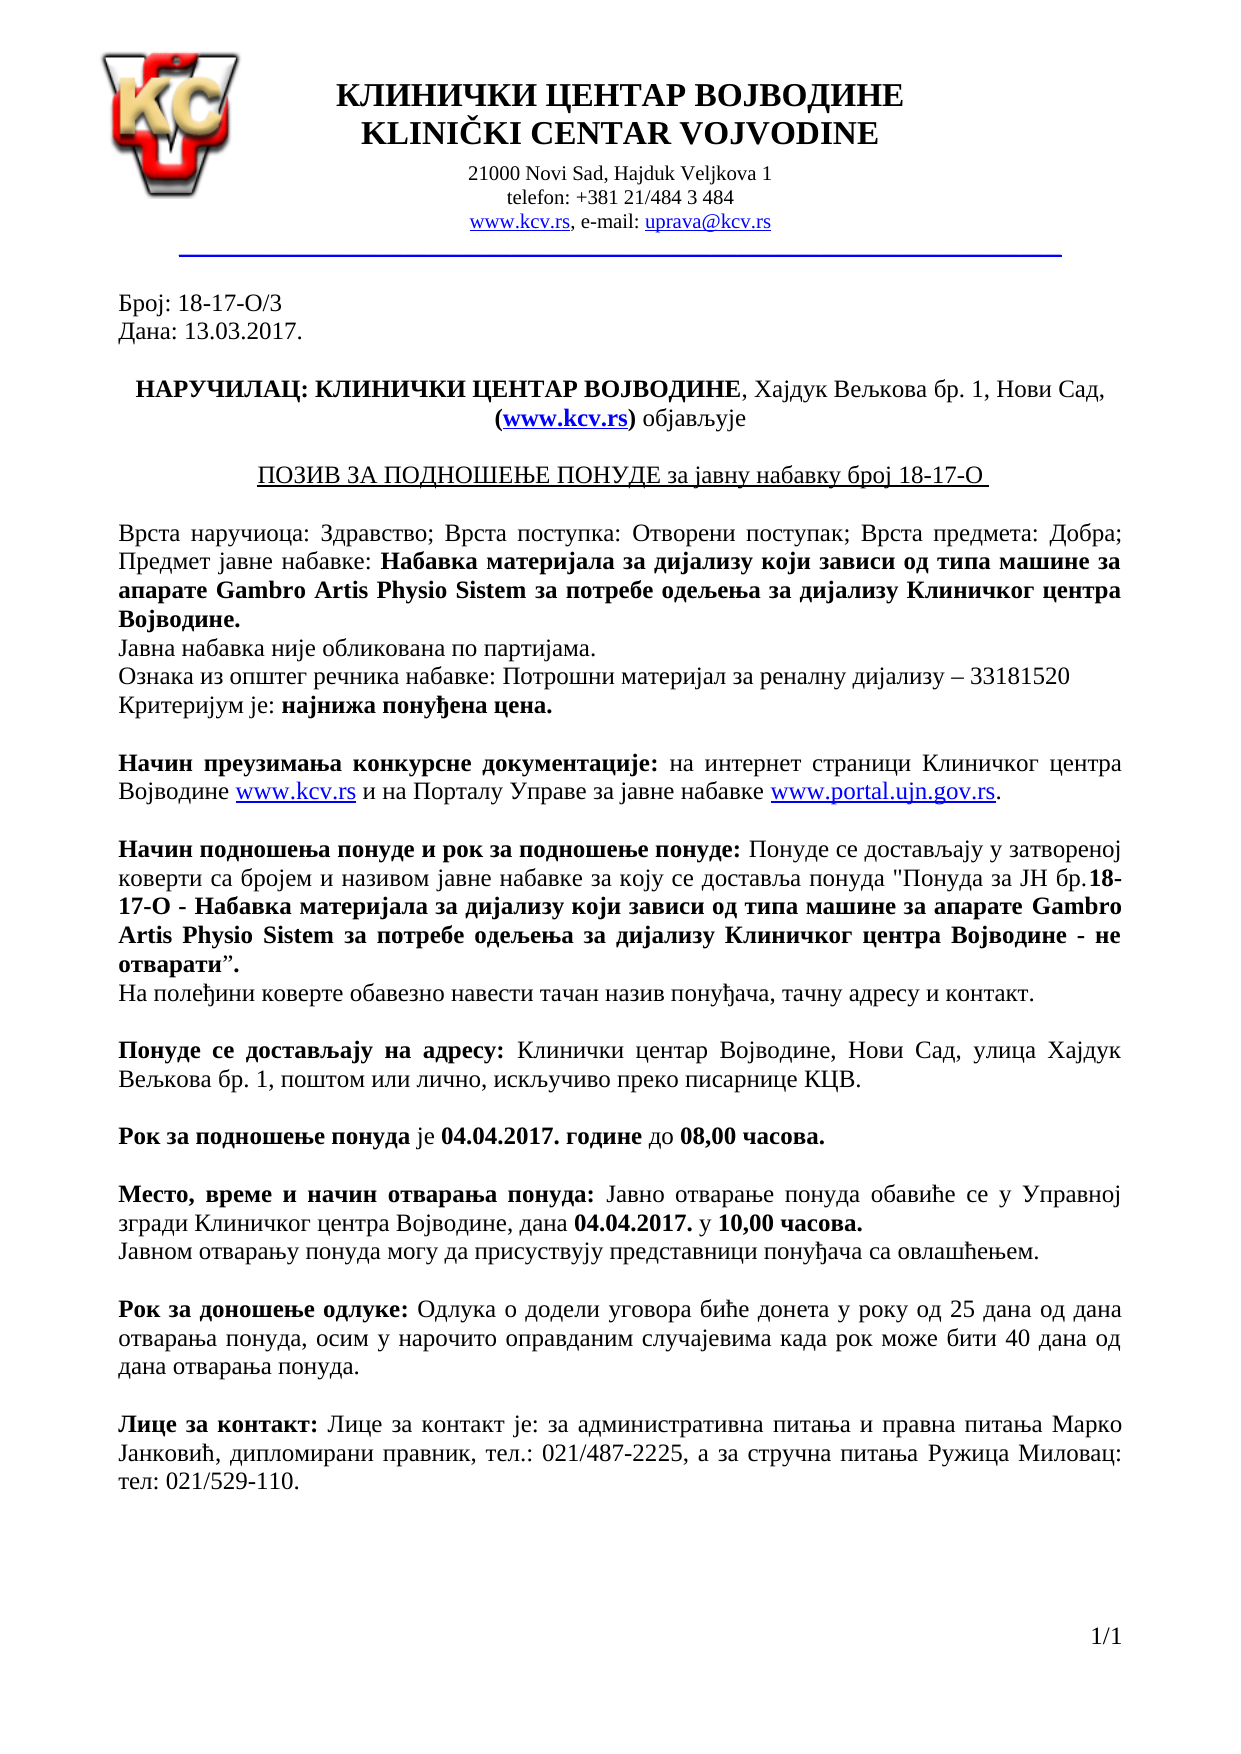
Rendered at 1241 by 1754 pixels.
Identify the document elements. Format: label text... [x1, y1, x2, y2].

text Oзнака из општег речника набавке: Потрошни материјал за реналну дијализу – 33181520 [118, 661, 1122, 690]
text Број: 18-17-О/3 [118, 288, 1122, 316]
text Критеријум је: најнижа понуђена цена. [118, 690, 1122, 719]
text Јавна набавка није обликована по партијама. [118, 633, 1122, 661]
text Врста наручиоца: Здравство; Врста поступка: Отворени поступак; Врста предмета: ; Предмет јавне набавке: Набавка материјала за дијализу који зависи од типа машине за апарате Gambro Artis Physio Sistem за потребе одељења за дијализу Клиничког центра Војводине. [118, 518, 1122, 633]
subtitle ПОЗИВ ЗА ПОДНОШЕЊЕ ПОНУДЕ за јавну набавку број 18-17-О [118, 460, 1122, 489]
text Начин преузимања конкурсне документације: на интернет страници Клиничког центра Војводине www.kcv.rs и на Порталу Управе за јавне набавке www.portal.ujn.gov.rs. [118, 748, 1122, 805]
text Лице за контакт: Лице за контакт je: за административна питања и правна питања Марко Јанковић, дипломирани правник, тел.: 021/487-2225, а за стручна питања Ружица Миловац: тел: 021/529-110. [118, 1409, 1122, 1495]
picture [98, 50, 244, 199]
text Рок за подношење понуда је 04.04.2017. године до 08,00 часова. [118, 1121, 1122, 1150]
text Дана: 13.03.2017. [118, 316, 1122, 345]
subtitle НАРУЧИЛАЦ: КЛИНИЧКИ ЦЕНТАР ВОЈВОДИНЕ, Хајдук Вељкова бр. 1, Нови Сад, (www.kcv.rs) објављује [118, 374, 1122, 431]
text Место, време и начин отварања понуда: Јавно отварање понуда обавиће се у Управној згради Клиничког центра Војводине, дана 04.04.2017. у 10,00 часова. [118, 1179, 1122, 1236]
text На полеђини коверте обавезно навести тачан назив понуђача, тачну адресу и контакт. [118, 978, 1122, 1006]
text Рок за доношење одлуке: Одлука о додели уговора биће донета у року од 25 дана од дана отварања понуда, осим у нарочито оправданим случајевима када рок може бити 40 дана од дана отварања понуда. [118, 1294, 1122, 1380]
text Јавном отварању понуда могу да присуствују представници понуђача са овлашћењем. [118, 1236, 1122, 1265]
text Начин подношења понуде и рок за подношење понуде: Понуде се достављају у затвореној коверти са бројем и називом јавне набавке за коју се доставља понуда "Понуда за ЈН бр.18-17-O - Набавка материјала за дијализу који зависи од типа машине за апарате Gambro Artis Physio Sistem за потребе одељења за дијализу Клиничког центра Војводине - не отварати”. [118, 834, 1122, 978]
text Понуде се достављају на адресу: Клинички центар Војводине, Нови Сад, улица Хајдук Вељкова бр. 1, поштом или лично, искључиво преко писарнице КЦВ. [118, 1035, 1122, 1093]
